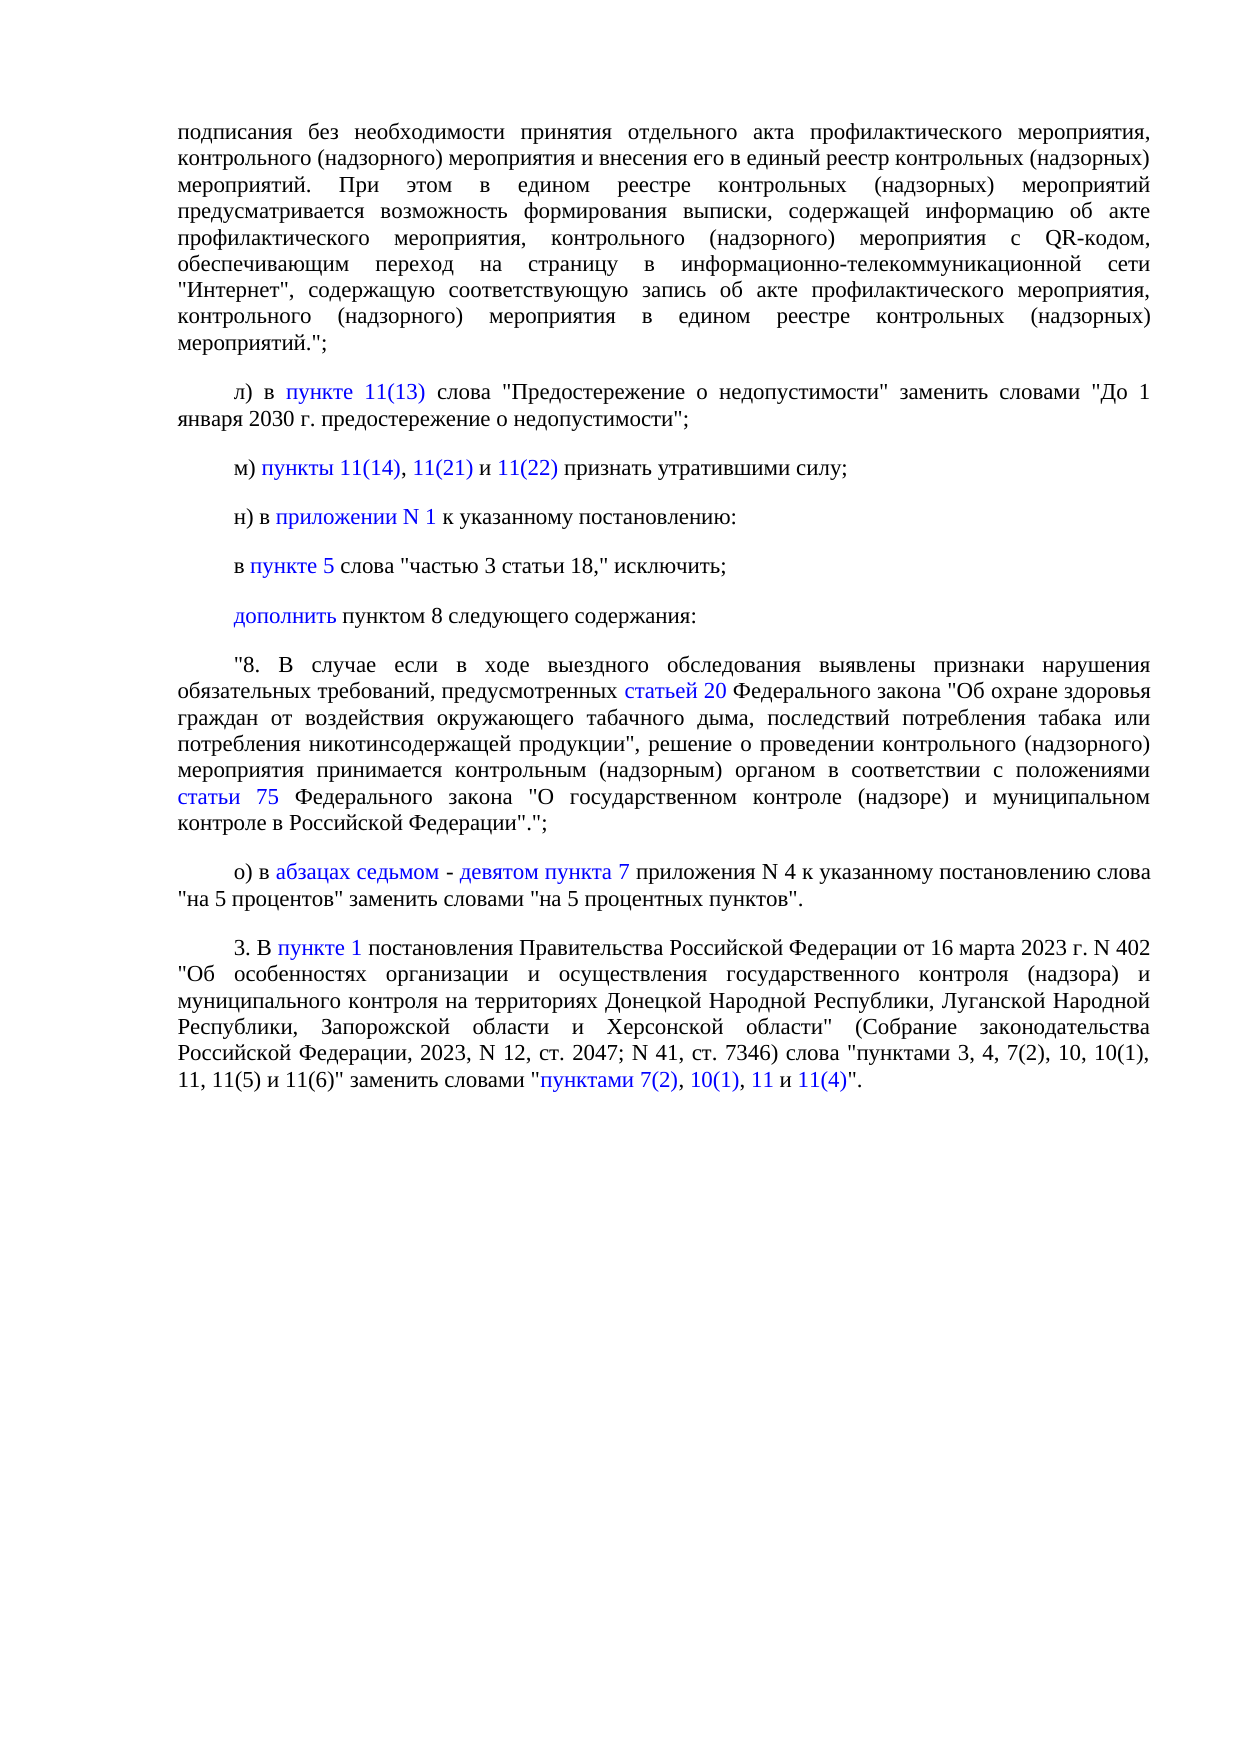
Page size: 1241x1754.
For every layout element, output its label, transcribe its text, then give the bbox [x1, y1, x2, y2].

text л) в пункте 11(13) слова "Предостережение о недопустимости" заменить словами "До 1 января 2030 г. предостережение о недопустимости"; [177, 378, 1152, 431]
text в пункте 5 слова "частью 3 статьи 18," исключить; [177, 552, 1152, 579]
text м) пункты 11(14), 11(21) и 11(22) признать утратившими силу; [177, 454, 1152, 480]
text 3. В пункте 1 постановления Правительства Российской Федерации от 16 марта 2023 г. N 402 "Об особенностях организации и осуществления государственного контроля (надзора) и муниципального контроля на территориях Донецкой Народной Республики, Луганской Народной Республики, Запорожской области и Херсонской области" (Собрание законодательства Российской Федерации, 2023, N 12, ст. 2047; N 41, ст. 7346) слова "пунктами 3, 4, 7(2), 10, 10(1), 11, 11(5) и 11(6)" заменить словами "пунктами 7(2), 10(1), 11 и 11(4)". [177, 934, 1152, 1092]
text дополнить пунктом 8 следующего содержания: [177, 602, 1152, 628]
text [177, 118, 1152, 355]
text н) в приложении N 1 к указанному постановлению: [177, 503, 1152, 529]
text "8. В случае если в ходе выездного обследования выявлены признаки нарушения обязательных требований, предусмотренных статьей 20 Федерального закона "Об охране здоровья граждан от воздействия окружающего табачного дыма, последствий потребления табака или потребления никотинсодержащей продукции", решение о проведении контрольного (надзорного) мероприятия принимается контрольным (надзорным) органом в соответствии с положениями статьи 75 Федерального закона "О государственном контроле (надзоре) и муниципальном контроле в Российской Федерации"."; [177, 651, 1152, 835]
text о) в абзацах седьмом - девятом пункта 7 приложения N 4 к указанному постановлению слова "на 5 процентов" заменить словами "на 5 процентных пунктов". [177, 858, 1152, 911]
